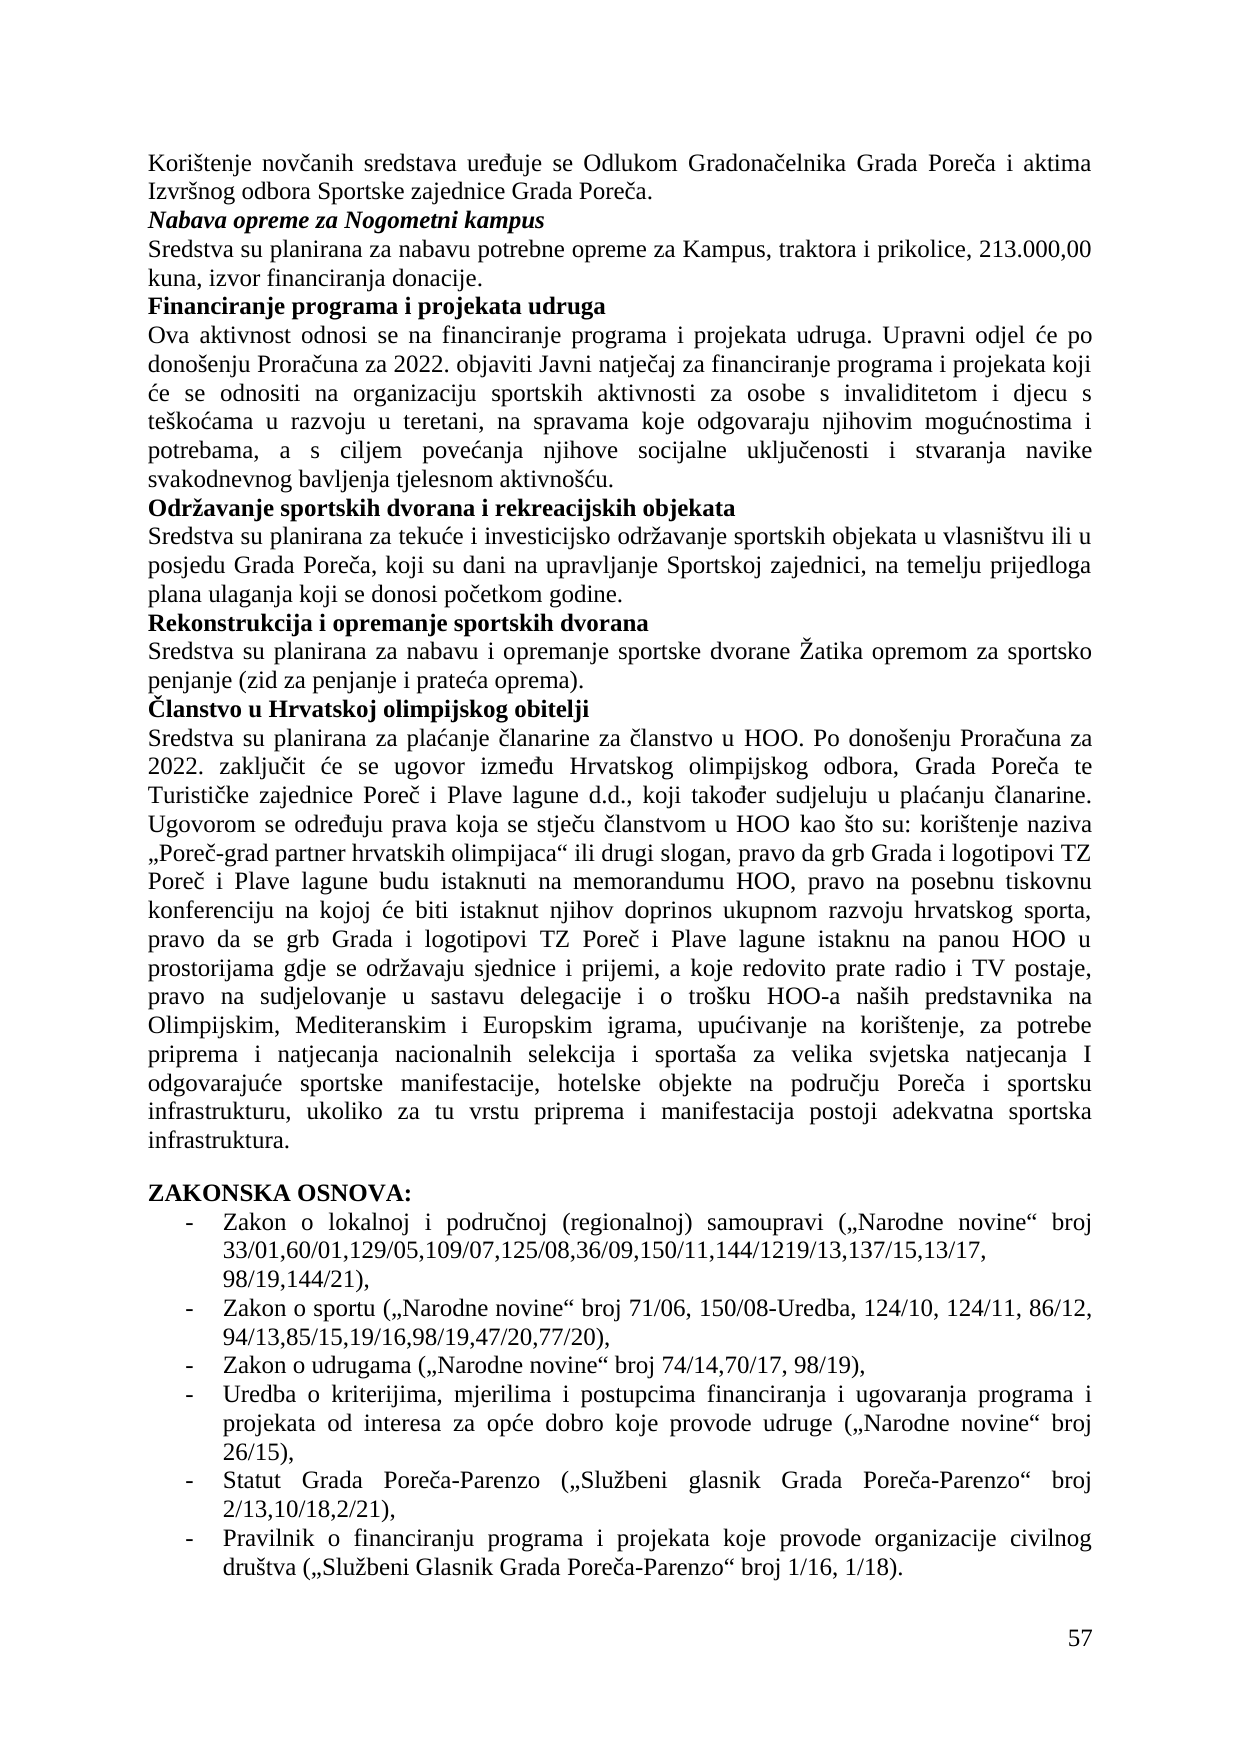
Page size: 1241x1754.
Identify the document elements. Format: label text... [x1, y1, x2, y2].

text Rekonstrukcija i opremanje sportskih dvorana [148, 608, 1093, 636]
text Financiranje programa i projekata udruga [148, 291, 1093, 320]
list Zakon o udrugama („Narodne novine“ broj 74/14,70/17, 98/19), [185, 1350, 1093, 1379]
text Sredstva su planirana za nabavu i opremanje sportske dvorane Žatika opremom za sportsko penjanje (zid za penjanje i prateća oprema). [148, 636, 1093, 694]
list Zakon o sportu („Narodne novine“ broj 71/06, 150/08-Uredba, 124/10, 124/11, 86/12, 94/13,85/15,19/16,98/19,47/20,77/20), [185, 1293, 1093, 1350]
text Ova aktivnost odnosi se na financiranje programa i projekata udruga. Upravni odjel će po donošenju Proračuna za 2022. objaviti Javni natječaj za financiranje programa i projekata koji će se odnositi na organizaciju sportskih aktivnosti za osobe s invaliditetom i djecu s teškoćama u razvoju u teretani, na spravama koje odgovaraju njihovim mogućnostima i potrebama, a s ciljem povećanja njihove socijalne uključenosti i stvaranja navike svakodnevnog bavljenja tjelesnom aktivnošću. [148, 320, 1093, 493]
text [148, 148, 1093, 205]
list Statut Grada Poreča-Parenzo („Službeni glasnik Grada Poreča-Parenzo“ broj 2/13,10/18,2/21), [185, 1465, 1093, 1523]
text Članstvo u Hrvatskoj olimpijskog obitelji [148, 694, 1093, 723]
text Sredstva su planirana za tekuće i investicijsko održavanje sportskih objekata u vlasništvu ili u posjedu Grada Poreča, koji su dani na upravljanje Sportskoj zajednici, na temelju prijedloga plana ulaganja koji se donosi početkom godine. [148, 521, 1093, 608]
list Pravilnik o financiranju programa i projekata koje provode organizacije civilnog društva („Službeni Glasnik Grada Poreča-Parenzo“ broj 1/16, 1/18). [185, 1523, 1093, 1580]
text Nabava opreme za Nogometni kampus [148, 205, 1093, 234]
text ZAKONSKA OSNOVA: [148, 1178, 1093, 1207]
list Zakon o lokalnoj i područnoj (regionalnoj) samoupravi („Narodne novine“ broj 33/01,60/01,129/05,109/07,125/08,36/09,150/11,144/1219/13,137/15,13/17, 98/19,144/21), [185, 1207, 1093, 1293]
text Održavanje sportskih dvorana i rekreacijskih objekata [148, 493, 1093, 521]
text Sredstva su planirana za nabavu potrebne opreme za Kampus, traktora i prikolice, 213.000,00 kuna, izvor financiranja donacije. [148, 234, 1093, 291]
text Sredstva su planirana za plaćanje članarine za članstvo u HOO. Po donošenju Proračuna za 2022. zaključit će se ugovor između Hrvatskog olimpijskog odbora, Grada Poreča te Turističke zajednice Poreč i Plave lagune d.d., koji također sudjeluju u plaćanju članarine. Ugovorom se određuju prava koja se stječu članstvom u HOO kao što su: korištenje naziva „Poreč-grad partner hrvatskih olimpijaca“ ili drugi slogan, pravo da grb Grada i logotipovi TZ Poreč i Plave lagune budu istaknuti na memorandumu HOO, pravo na posebnu tiskovnu konferenciju na kojoj će biti istaknut njihov doprinos ukupnom razvoju hrvatskog sporta, pravo da se grb Grada i logotipovi TZ Poreč i Plave lagune istaknu na panou HOO u prostorijama gdje se održavaju sjednice i prijemi, a koje redovito prate radio i TV postaje, pravo na sudjelovanje u sastavu delegacije i o trošku HOO-a naših predstavnika na Olimpijskim, Mediteranskim i Europskim igrama, upućivanje na korištenje, za potrebe priprema i natjecanja nacionalnih selekcija i sportaša za velika svjetska natjecanja I odgovarajuće sportske manifestacije, hotelske objekte na području Poreča i sportsku infrastrukturu, ukoliko za tu vrstu priprema i manifestacija postoji adekvatna sportska infrastruktura. [148, 723, 1093, 1154]
list Uredba o kriterijima, mjerilima i postupcima financiranja i ugovaranja programa i projekata od interesa za opće dobro koje provode udruge („Narodne novine“ broj 26/15), [185, 1379, 1093, 1465]
